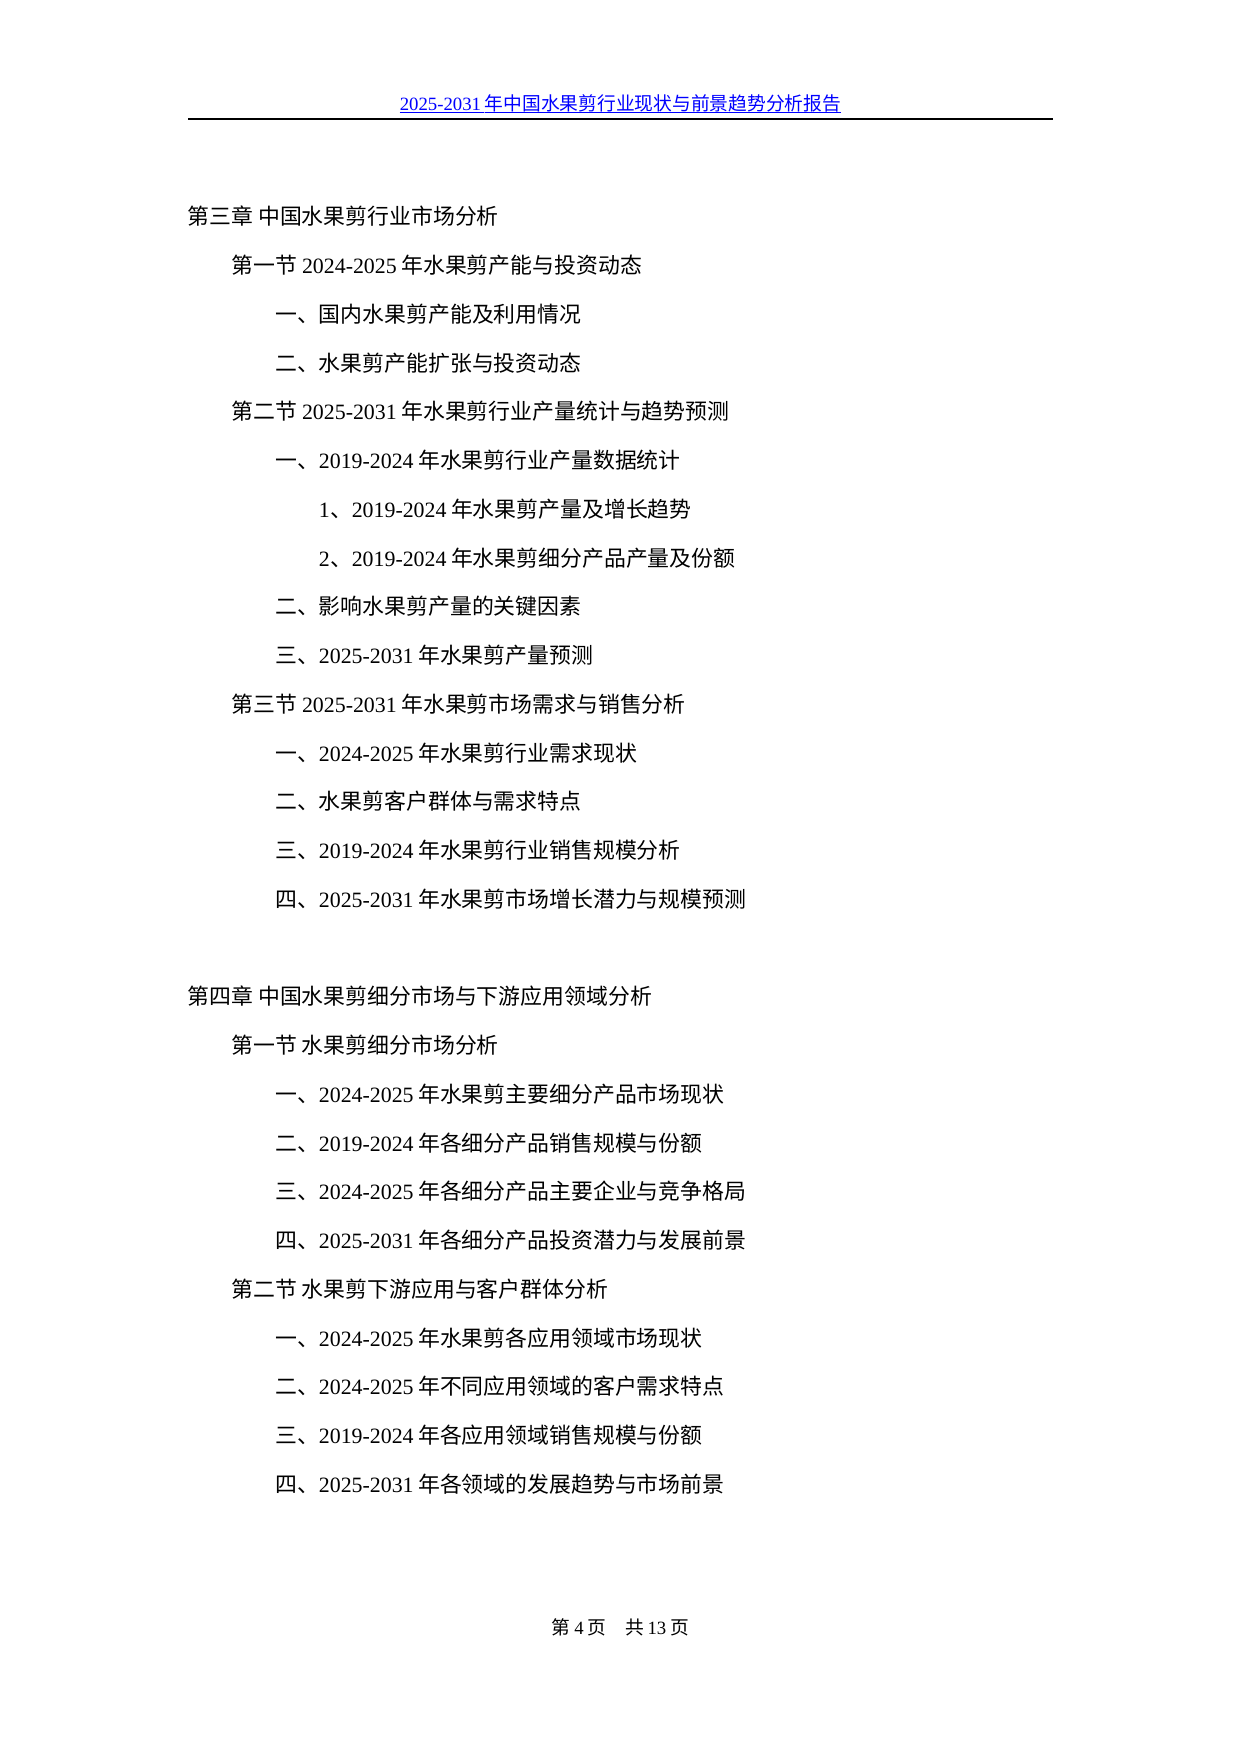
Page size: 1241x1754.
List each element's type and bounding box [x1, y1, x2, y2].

text [187, 150, 1053, 1499]
